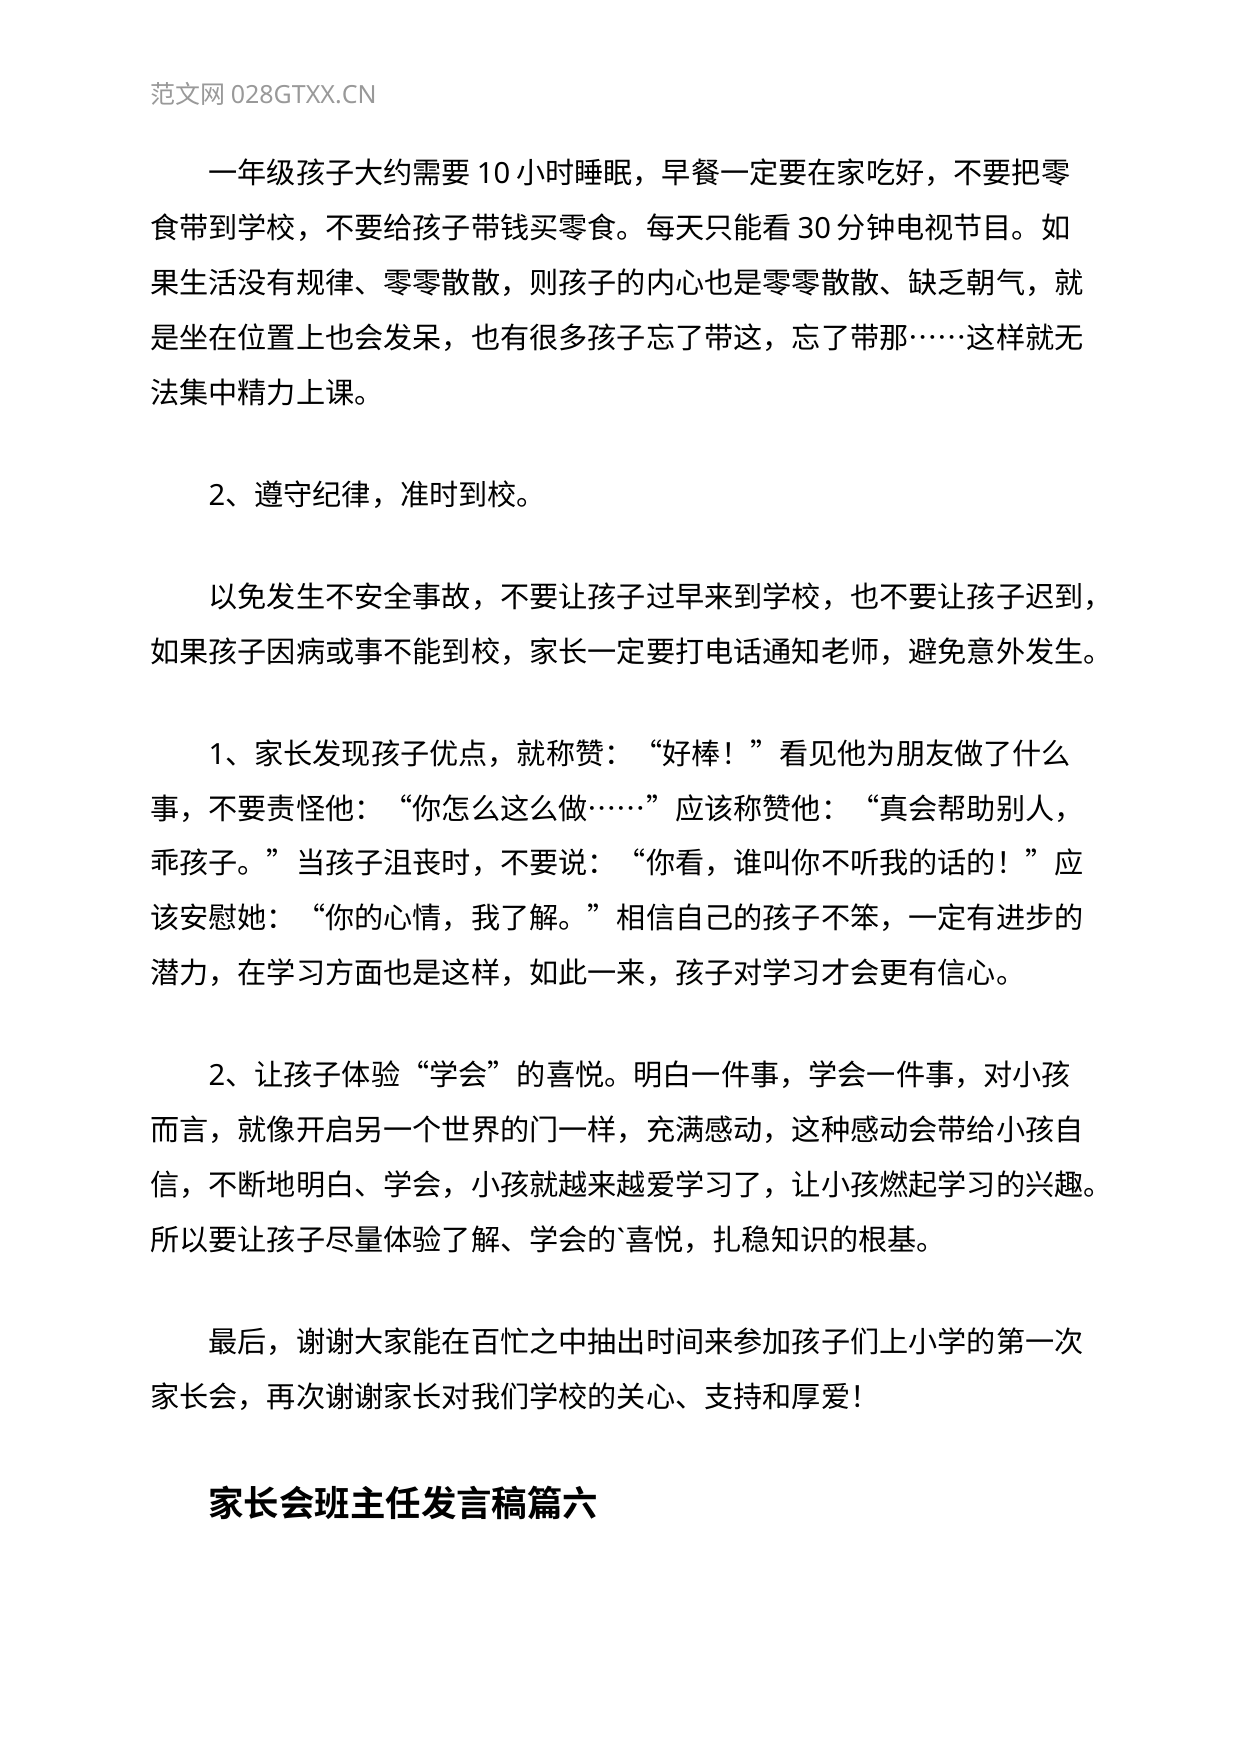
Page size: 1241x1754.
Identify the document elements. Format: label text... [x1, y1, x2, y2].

text 以免发生不安全事故，不要让孩子过早来到学校，也不要让孩子迟到，如果孩子因病或事不能到校，家长一定要打电话通知老师，避免意外发生。 [150, 573, 1090, 671]
text 1、家长发现孩子优点，就称赞：“好棒！”看见他为朋友做了什么事，不要责怪他：“你怎么这么做……”应该称赞他：“真会帮助别人，乖孩子。”当孩子沮丧时，不要说：“你看，谁叫你不听我的话的！”应该安慰她：“你的心情，我了解。”相信自己的孩子不笨，一定有进步的潜力，在学习方面也是这样，如此一来，孩子对学习才会更有信心。 [150, 730, 1090, 992]
text 最后，谢谢大家能在百忙之中抽出时间来参加孩子们上小学的第一次家长会，再次谢谢家长对我们学校的关心、支持和厚爱！ [150, 1318, 1090, 1416]
text 2、让孩子体验“学会”的喜悦。明白一件事，学会一件事，对小孩而言，就像开启另一个世界的门一样，充满感动，这种感动会带给小孩自信，不断地明白、学会，小孩就越来越爱学习了，让小孩燃起学习的兴趣。所以要让孩子尽量体验了解、学会的`喜悦，扎稳知识的根基。 [150, 1052, 1090, 1259]
text 一年级孩子大约需要10小时睡眠，早餐一定要在家吃好，不要把零食带到学校，不要给孩子带钱买零食。每天只能看30分钟电视节目。如果生活没有规律、零零散散，则孩子的内心也是零零散散、缺乏朝气，就是坐在位置上也会发呆，也有很多孩子忘了带这，忘了带那……这样就无法集中精力上课。 [150, 150, 1090, 412]
text 家长会班主任发言稿篇六 [150, 1475, 1090, 1526]
text 2、遵守纪律，准时到校。 [150, 472, 1090, 514]
